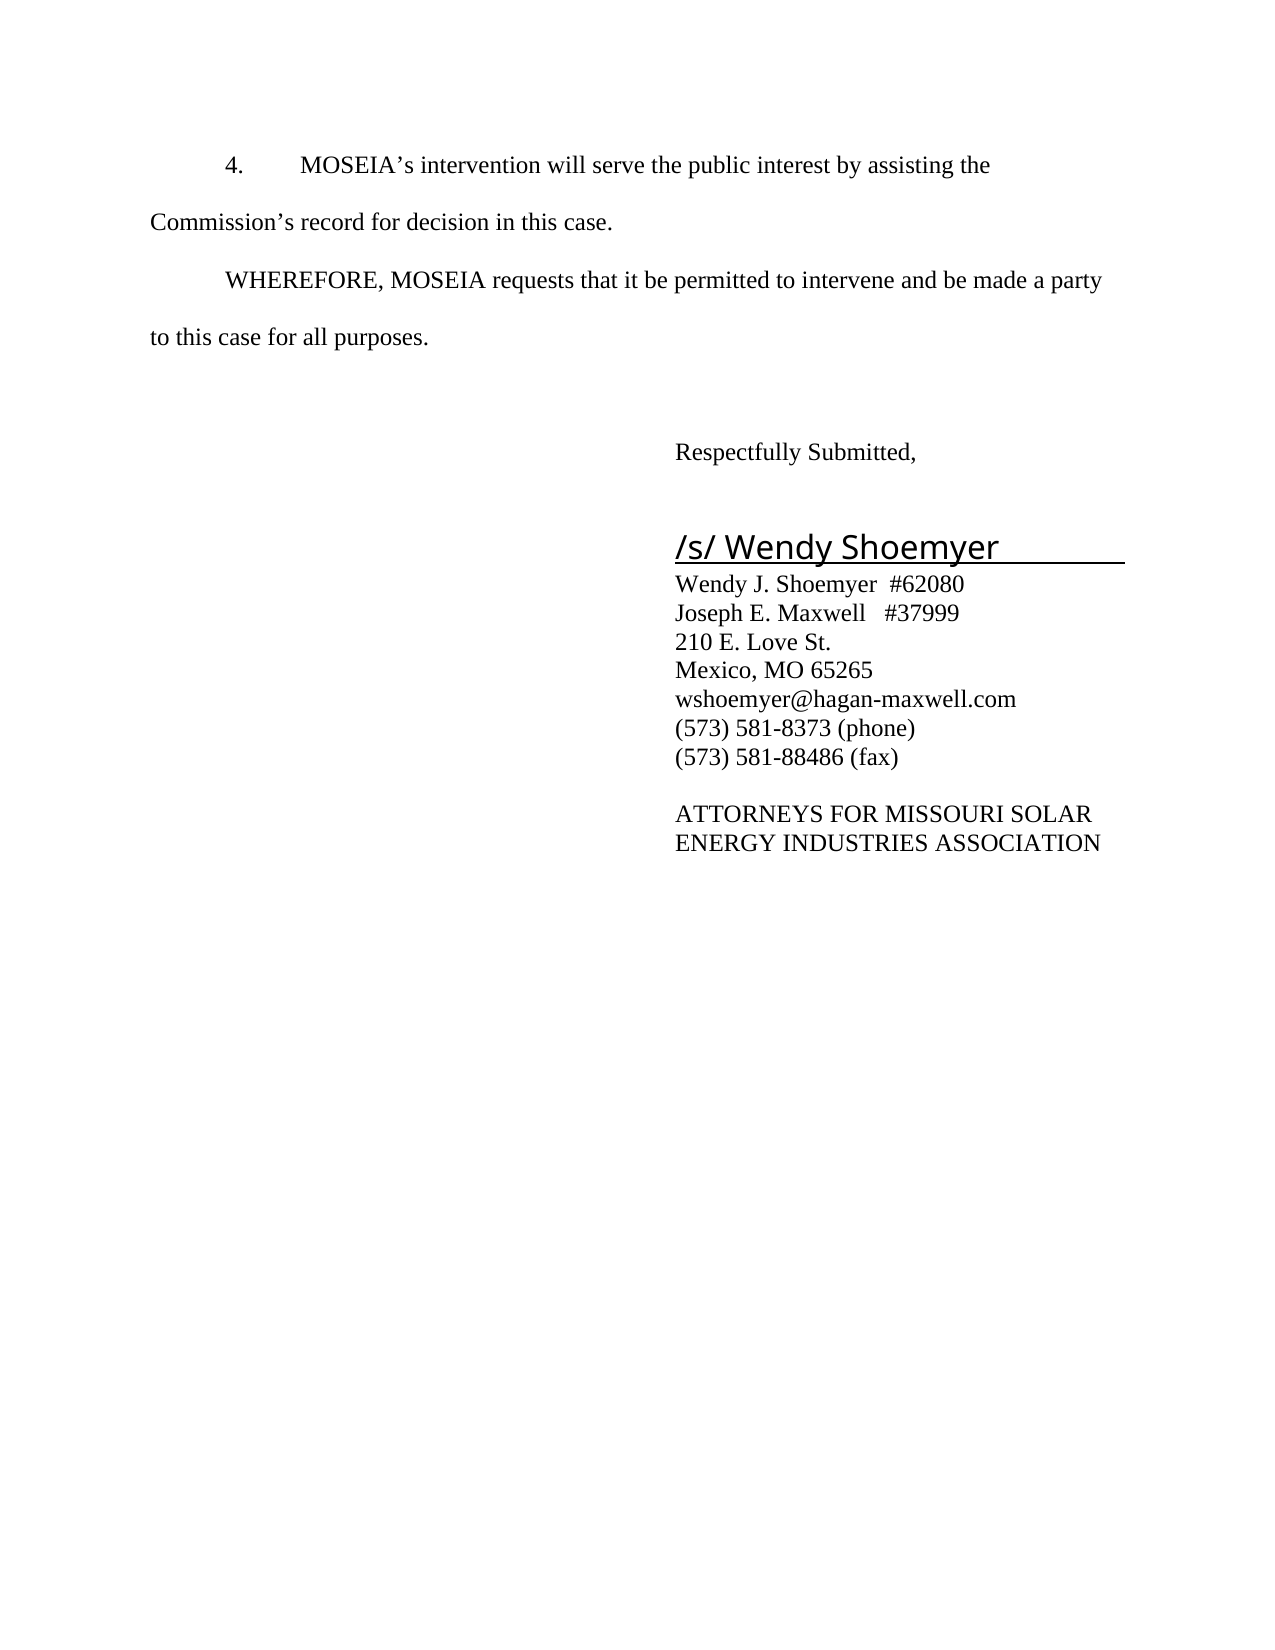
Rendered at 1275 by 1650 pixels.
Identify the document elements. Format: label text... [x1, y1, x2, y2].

text Respectfully Submitted, [150, 437, 1125, 466]
text (573) 581-8373 (phone) [150, 713, 1125, 742]
text Mexico, MO 65265 [150, 655, 1125, 684]
text /s/ Wendy Shoemyer [150, 524, 1125, 569]
text Wendy J. Shoemyer #62080 [150, 569, 1125, 598]
text 210 E. Love St. [150, 627, 1125, 655]
text WHEREFORE, MOSEIA requests that it be permitted to intervene and be made a party to this case for all purposes. [150, 265, 1125, 351]
text Joseph E. Maxwell #37999 [150, 598, 1125, 627]
list MOSEIA’s intervention will serve the public interest by assisting the Commission’s record for decision in this case. [150, 150, 1125, 236]
text ATTORNEYS FOR MISSOURI SOLAR ENERGY INDUSTRIES ASSOCIATION [675, 799, 1125, 857]
text wshoemyer@hagan-maxwell.com [150, 684, 1125, 713]
text (573) 581-88486 (fax) [150, 742, 1125, 770]
